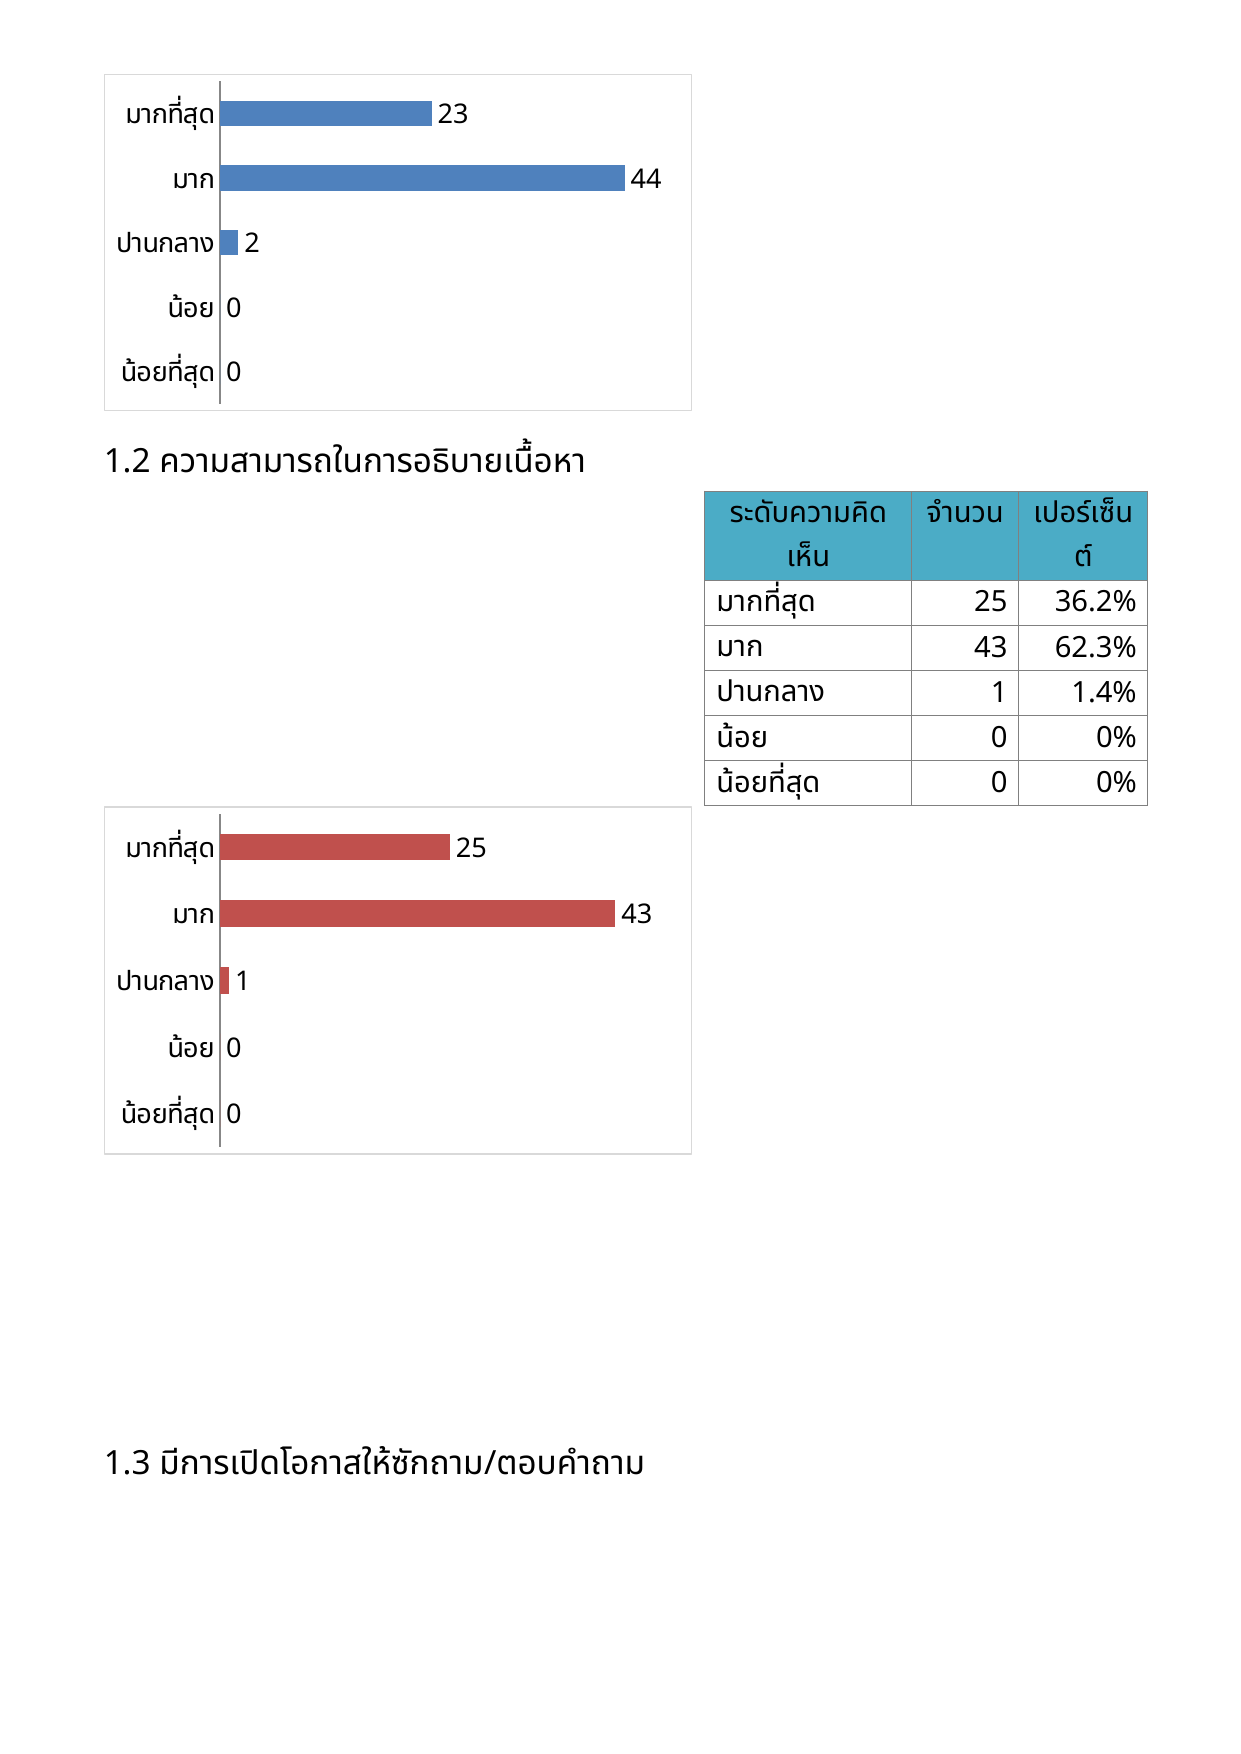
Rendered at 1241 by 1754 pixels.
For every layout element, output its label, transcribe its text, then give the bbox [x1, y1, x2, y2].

table_cell 1.4% [1019, 671, 1147, 715]
table_header จำนวน [912, 492, 1018, 580]
table_cell น้อยที่สุด [705, 761, 911, 805]
table_cell มาก [705, 626, 911, 670]
table_cell 25 [912, 581, 1018, 625]
text 1.3 มีการเปิดโอกาสให้ซักถาม/ตอบคำถาม [103, 1439, 1167, 1489]
table_cell ปานกลาง [705, 671, 911, 715]
table_cell 36.2% [1019, 581, 1147, 625]
table_cell 0% [1019, 716, 1147, 760]
table_cell 0 [912, 761, 1018, 805]
table_header เปอร์เซ็นต์ [1019, 492, 1147, 580]
table_cell 0% [1019, 761, 1147, 805]
table_cell 62.3% [1019, 626, 1147, 670]
table_cell น้อย [705, 716, 911, 760]
table_cell 1 [912, 671, 1018, 715]
table_cell 43 [912, 626, 1018, 670]
text 1.2 ความสามารถในการอธิบายเนื้อหา [103, 436, 1167, 487]
table_header ระดับความคิดเห็น [705, 492, 911, 580]
table_cell 0 [912, 716, 1018, 760]
table_cell มากที่สุด [705, 581, 911, 625]
